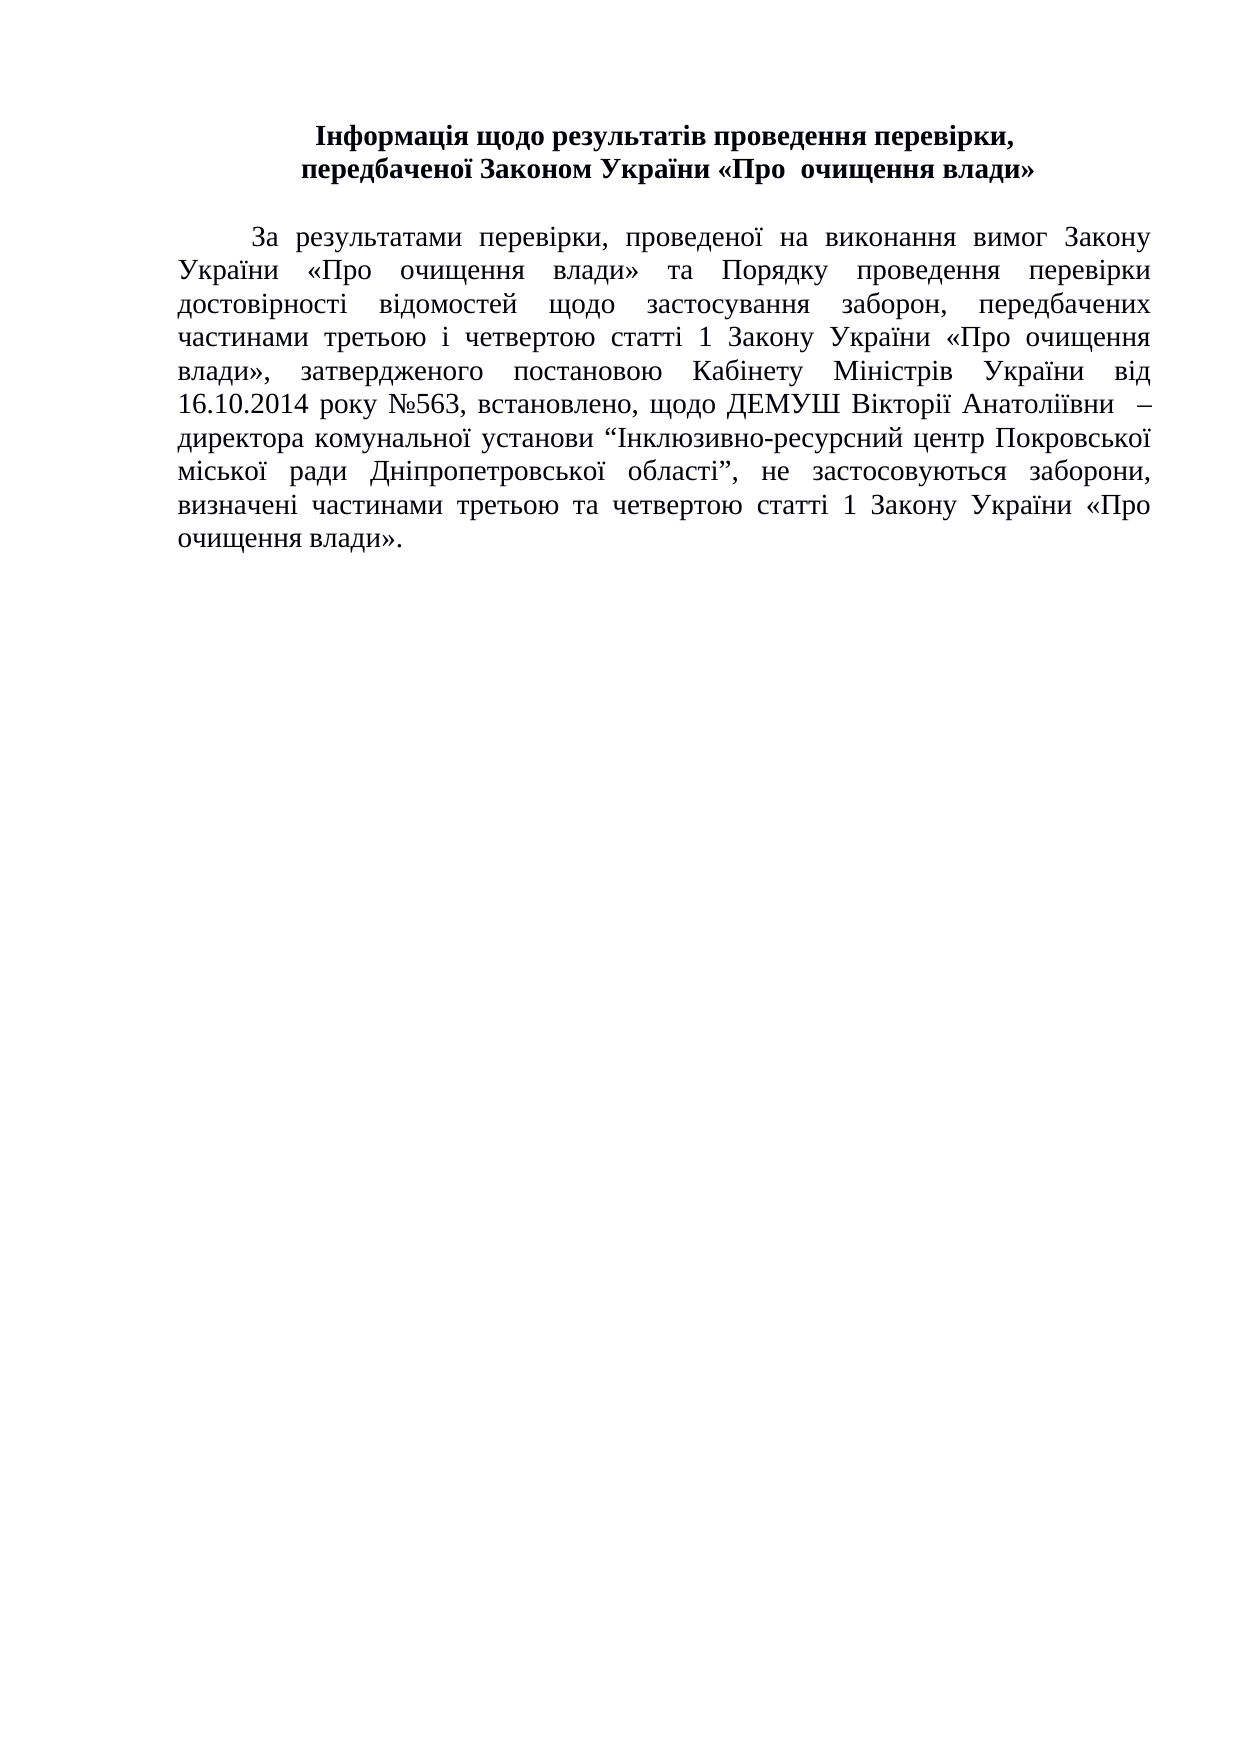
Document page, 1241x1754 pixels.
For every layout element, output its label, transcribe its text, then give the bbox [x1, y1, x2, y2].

text За результатами перевірки, проведеної на виконання вимог Закону України «Про очищення влади» та Порядку проведення перевірки достовірності відомостей щодо застосування заборон, передбачених частинами третьою і четвертою статті 1 Закону України «Про очищення влади», затвердженого постановою Кабінету Міністрів України від 16.10.2014 року №563, встановлено, щодо ДЕМУШ Вікторії Анатоліївни – директора комунальної установи “Інклюзивно-ресурсний центр Покровської міської ради Дніпропетровської області”, не застосовуються заборони, визначені частинами третьою та четвертою статті 1 Закону України «Про очищення влади». [177, 219, 1152, 554]
text передбаченої Законом України «Про очищення влади» [177, 152, 1152, 185]
text Інформація щодо результатів проведення перевірки, [177, 118, 1152, 152]
